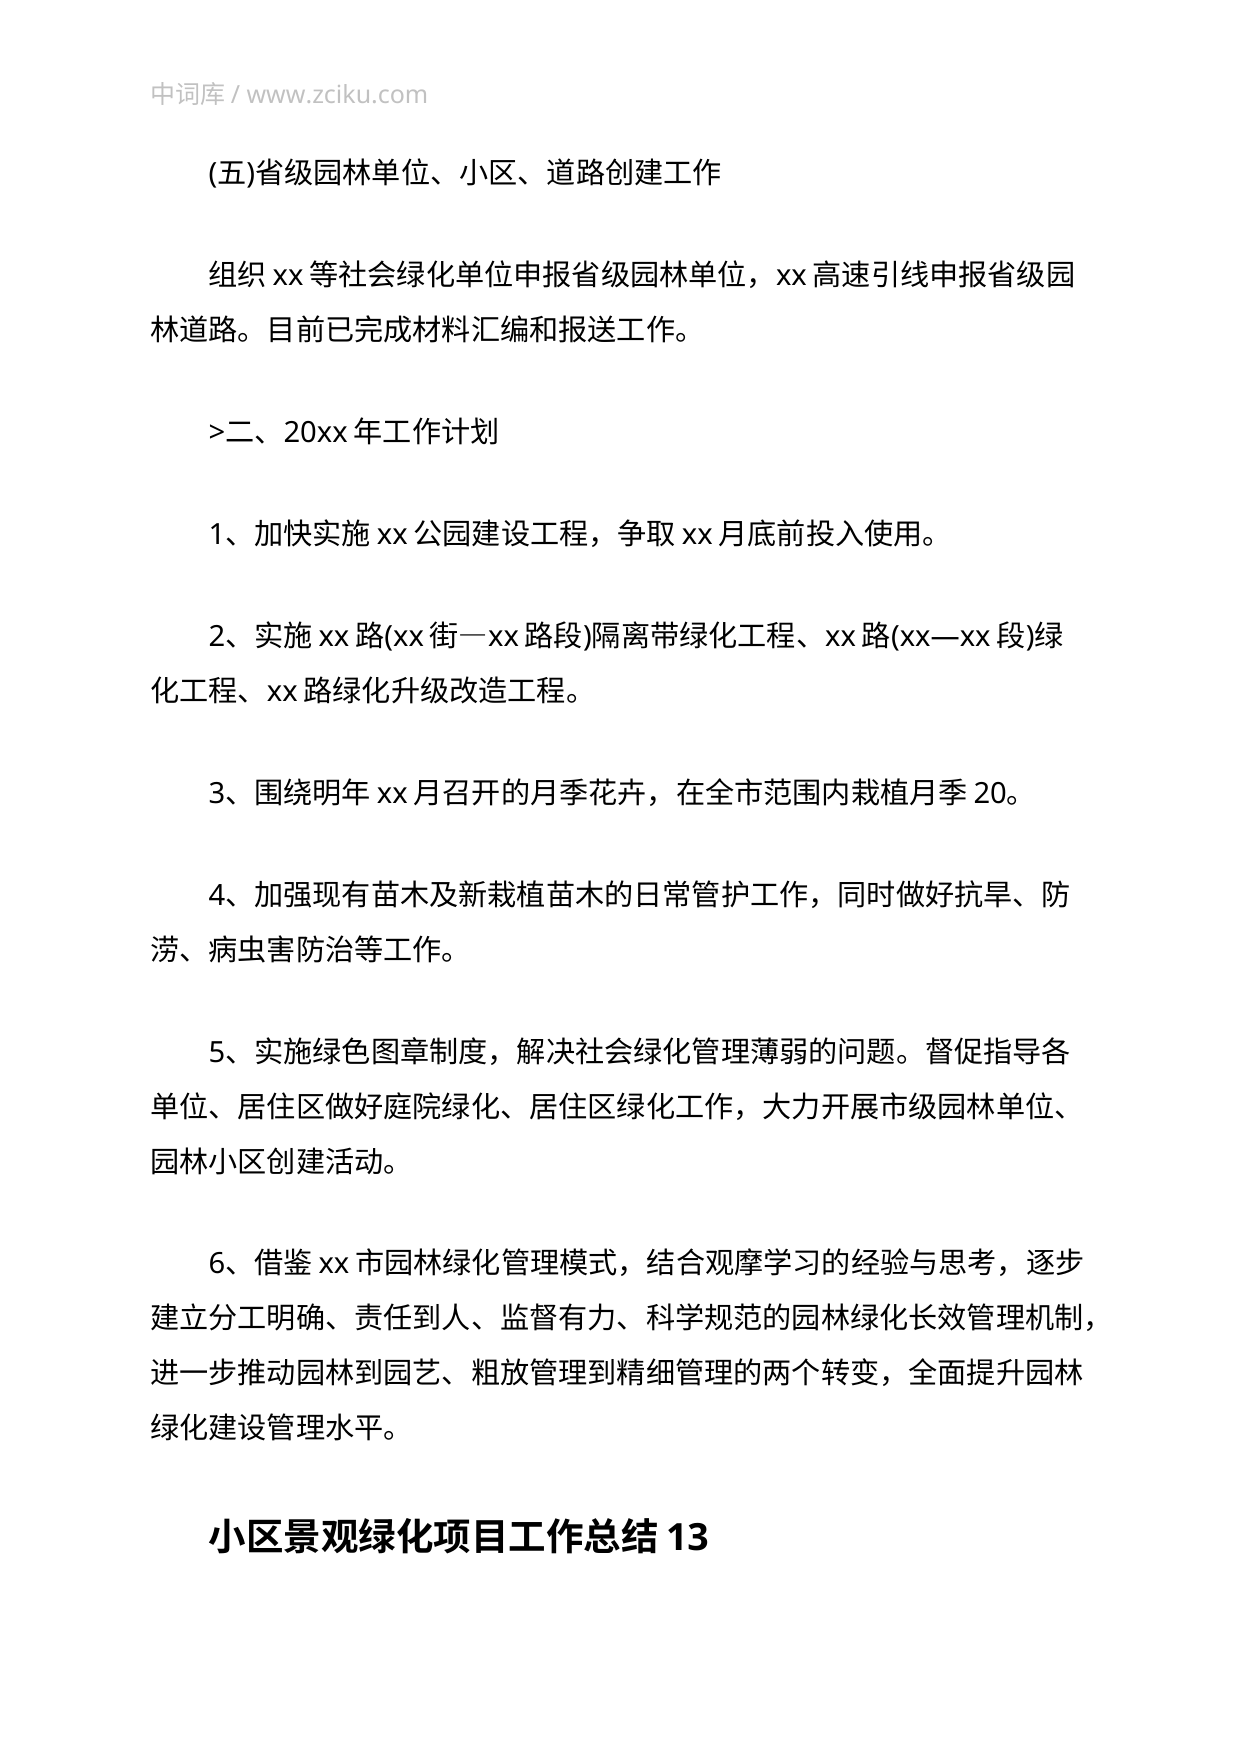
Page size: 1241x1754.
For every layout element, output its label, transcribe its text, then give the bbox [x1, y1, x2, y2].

text 1、加快实施xx公园建设工程，争取xx月底前投入使用。 [150, 511, 1090, 553]
text 2、实施xx路(xx街—xx路段)隔离带绿化工程、xx路(xx—xx段)绿化工程、xx路绿化升级改造工程。 [150, 613, 1090, 710]
text 5、实施绿色图章制度，解决社会绿化管理薄弱的问题。督促指导各单位、居住区做好庭院绿化、居住区绿化工作，大力开展市级园林单位、园林小区创建活动。 [150, 1028, 1090, 1181]
text >二、20xx年工作计划 [150, 409, 1090, 451]
text 4、加强现有苗木及新栽植苗木的日常管护工作，同时做好抗旱、防涝、病虫害防治等工作。 [150, 872, 1090, 969]
text 3、围绕明年xx月召开的月季花卉，在全市范围内栽植月季20。 [150, 770, 1090, 812]
text (五)省级园林单位、小区、道路创建工作 [150, 150, 1090, 192]
text 6、借鉴xx市园林绿化管理模式，结合观摩学习的经验与思考，逐步建立分工明确、责任到人、监督有力、科学规范的园林绿化长效管理机制，进一步推动园林到园艺、粗放管理到精细管理的两个转变，全面提升园林绿化建设管理水平。 [150, 1240, 1090, 1447]
text 小区景观绿化项目工作总结13 [150, 1507, 1090, 1561]
text 组织xx等社会绿化单位申报省级园林单位，xx高速引线申报省级园林道路。目前已完成材料汇编和报送工作。 [150, 252, 1090, 349]
